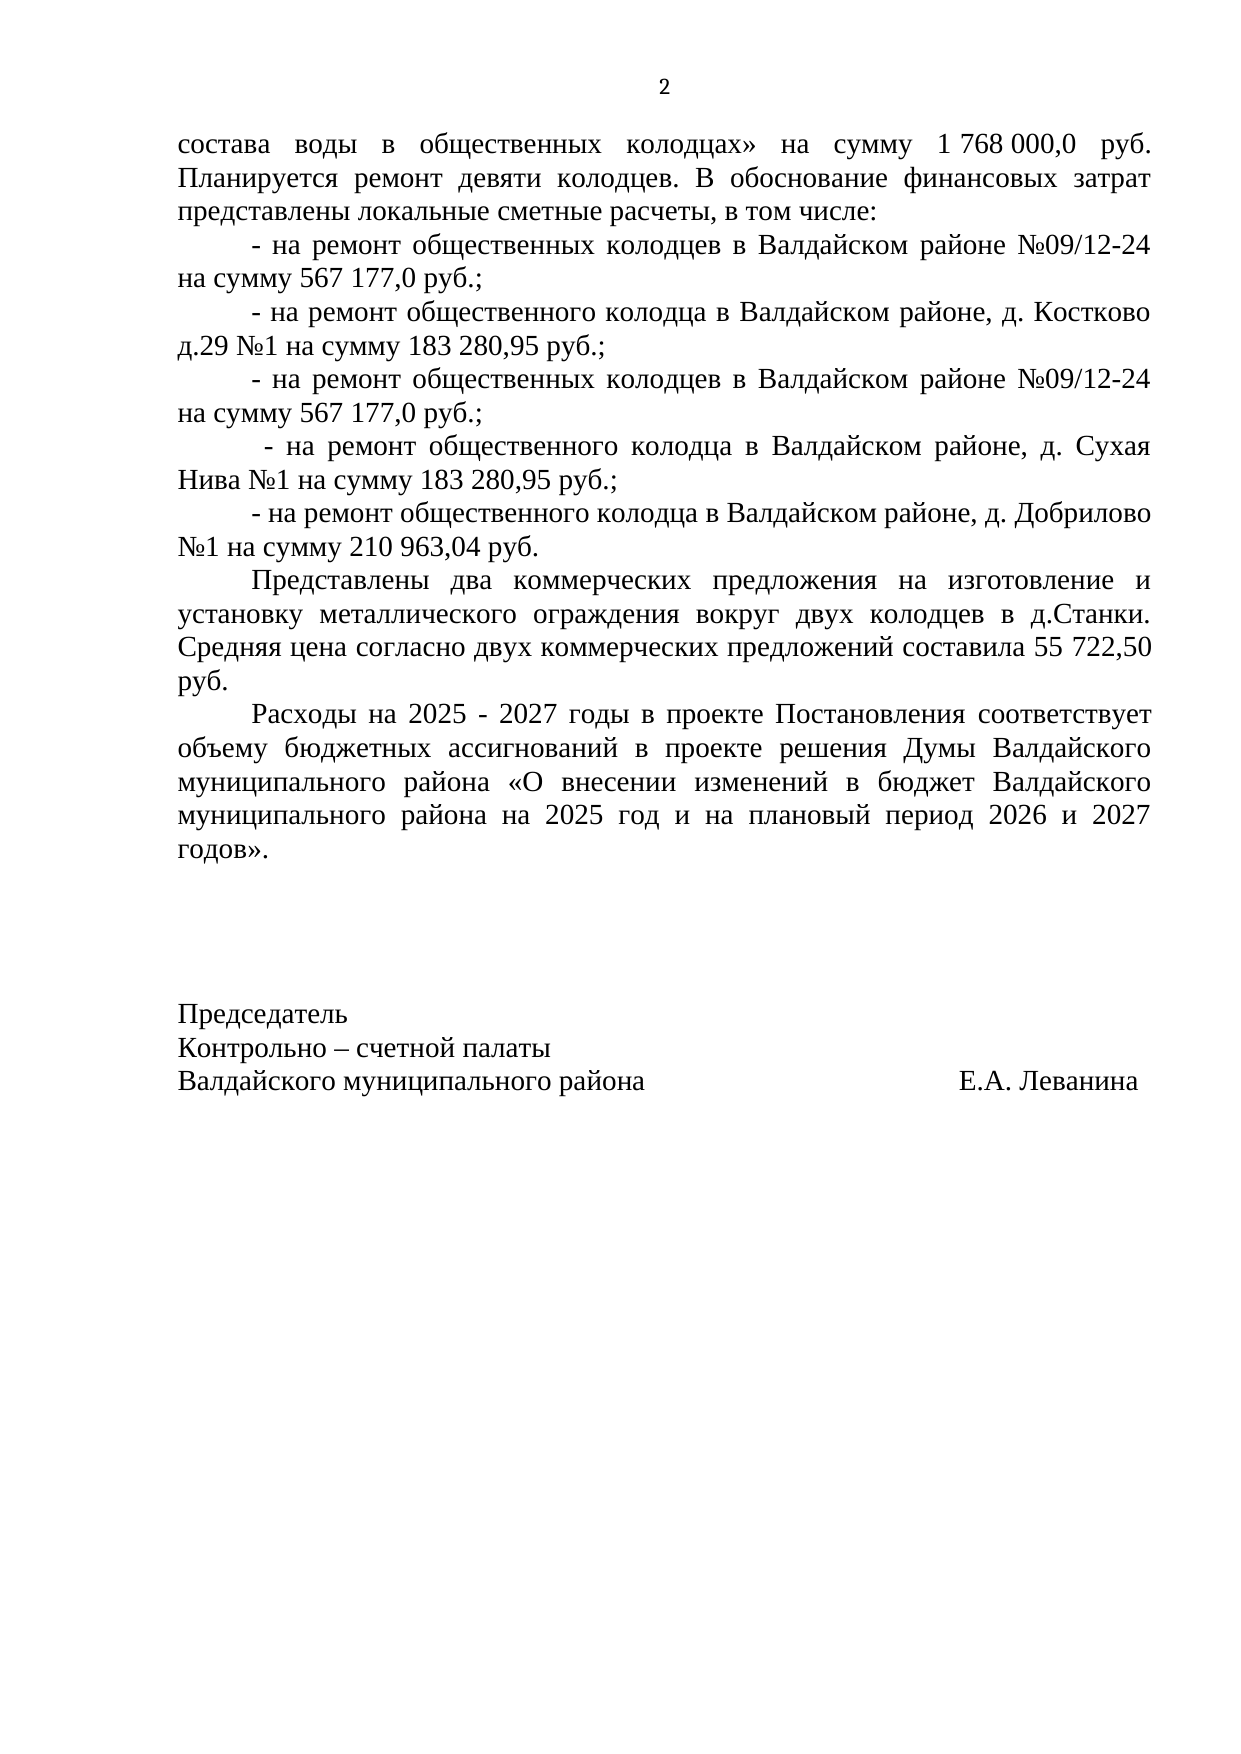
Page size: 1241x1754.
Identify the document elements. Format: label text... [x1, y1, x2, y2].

text - на ремонт общественного колодца в Валдайском районе, д. Сухая Нива №1 на сумму 183 280,95 руб.; [177, 428, 1152, 495]
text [177, 126, 1152, 227]
text Контрольно – счетной палаты [177, 1030, 1181, 1063]
text - на ремонт общественных колодцев в Валдайском районе №09/12-24 на сумму 567 177,0 руб.; [177, 361, 1152, 428]
text Председатель [177, 996, 1181, 1030]
text - на ремонт общественных колодцев в Валдайском районе №09/12-24 на сумму 567 177,0 руб.; [177, 227, 1152, 294]
text - на ремонт общественного колодца в Валдайском районе, д. Добрилово №1 на сумму 210 963,04 руб. [177, 495, 1152, 562]
text Расходы на 2025 - 2027 годы в проекте Постановления соответствует объему бюджетных ассигнований в проекте решения Думы Валдайского муниципального района «О внесении изменений в бюджет Валдайского муниципального района на 2025 год и на плановый период 2026 и 2027 годов». [177, 697, 1152, 864]
text - на ремонт общественного колодца в Валдайском районе, д. Костково д.29 №1 на сумму 183 280,95 руб.; [177, 294, 1152, 361]
text Валдайского муниципального района Е.А. Леванина [177, 1063, 1152, 1097]
text Представлены два коммерческих предложения на изготовление и установку металлического ограждения вокруг двух колодцев в д.Станки. Средняя цена согласно двух коммерческих предложений составила 55 722,50 руб. [177, 562, 1152, 697]
